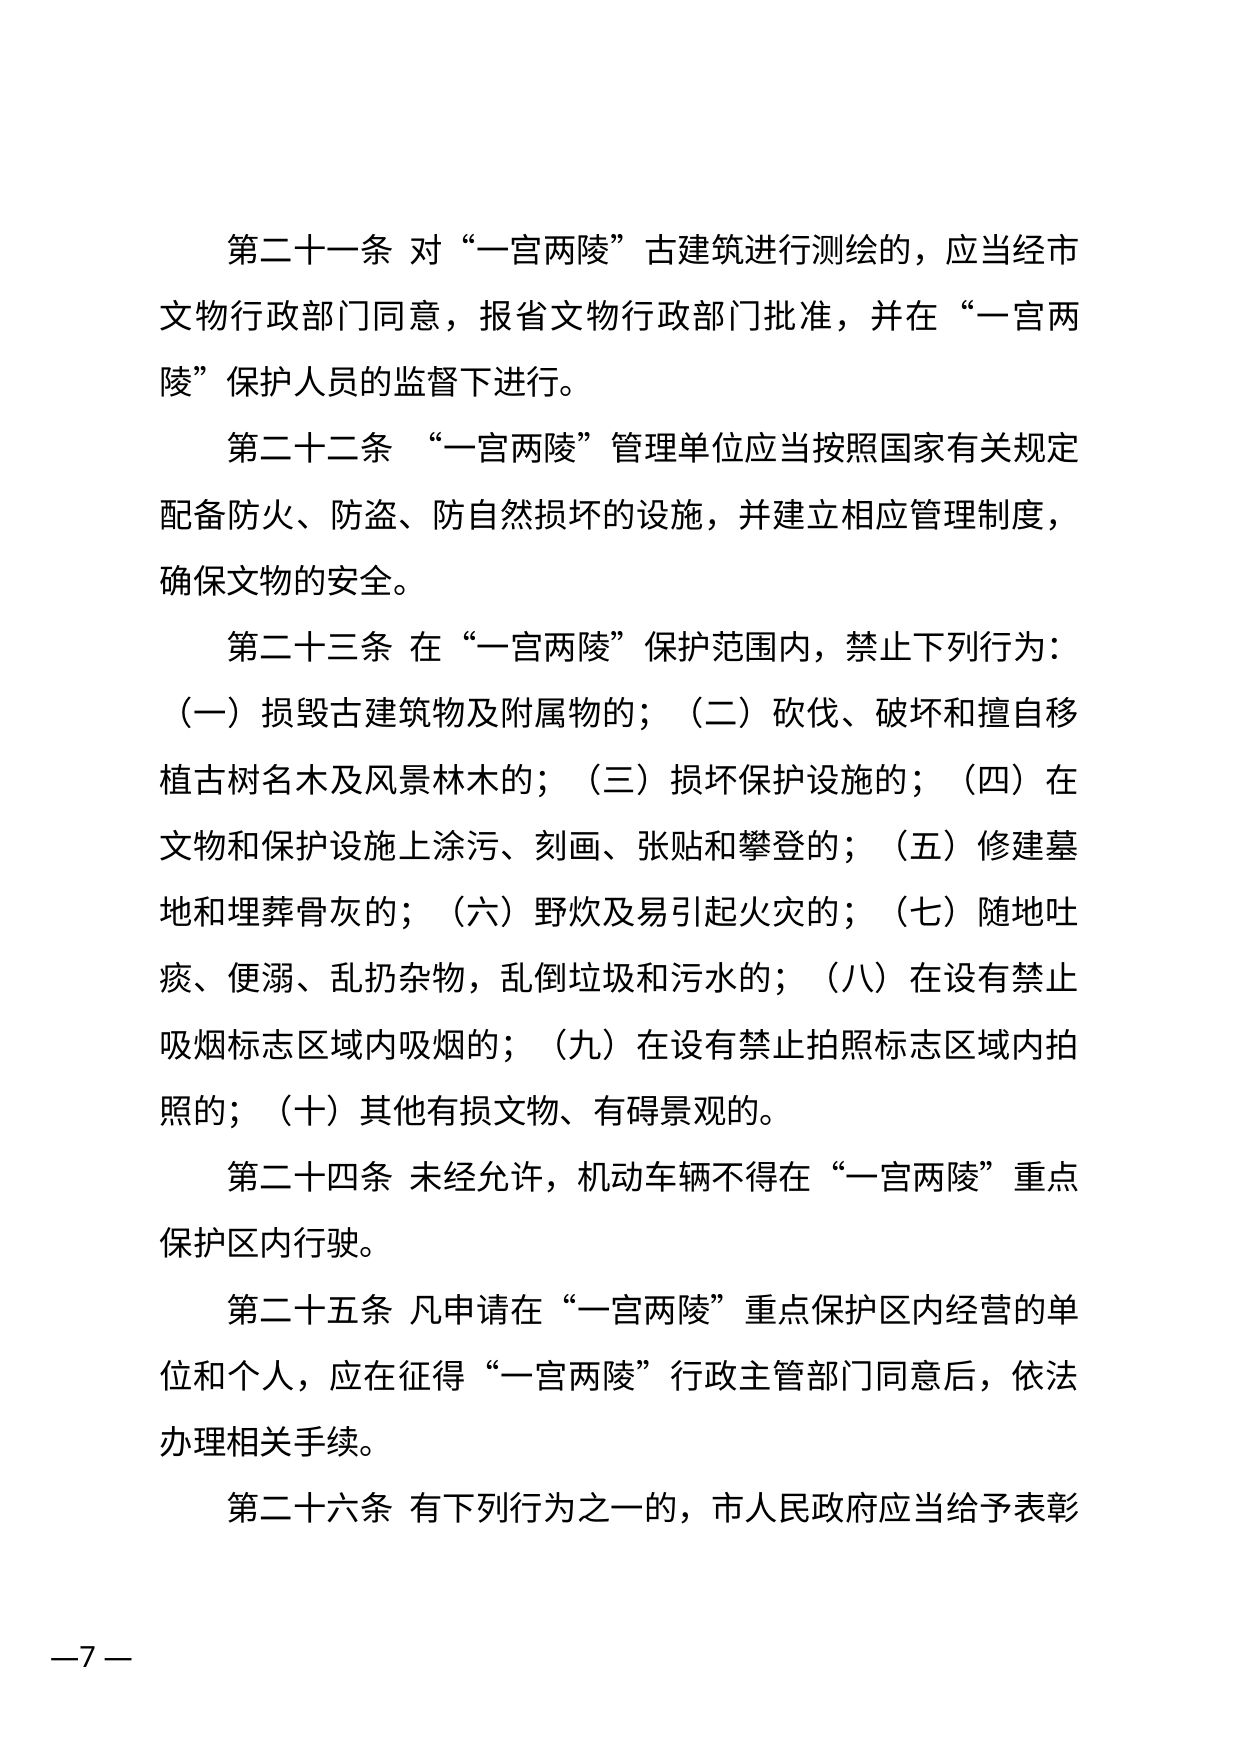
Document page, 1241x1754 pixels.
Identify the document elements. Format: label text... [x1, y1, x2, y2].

text 第二十一条 对“一宫两陵”古建筑进行测绘的，应当经市文物行政部门同意，报省文物行政部门批准，并在“一宫两陵”保护人员的监督下进行。 [159, 214, 1081, 413]
text 第二十四条 未经允许，机动车辆不得在“一宫两陵”重点保护区内行驶。 [159, 1142, 1081, 1274]
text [159, 1473, 1081, 1539]
text 第二十二条 “一宫两陵”管理单位应当按照国家有关规定配备防火、防盗、防自然损坏的设施，并建立相应管理制度，确保文物的安全。 [159, 413, 1081, 612]
text 第二十五条 凡申请在“一宫两陵”重点保护区内经营的单位和个人，应在征得“一宫两陵”行政主管部门同意后，依法办理相关手续。 [159, 1274, 1081, 1473]
text 第二十三条 在“一宫两陵”保护范围内，禁止下列行为：（一）损毁古建筑物及附属物的；（二）砍伐、破坏和擅自移植古树名木及风景林木的；（三）损坏保护设施的；（四）在文物和保护设施上涂污、刻画、张贴和攀登的；（五）修建墓地和埋葬骨灰的；（六）野炊及易引起火灾的；（七）随地吐痰、便溺、乱扔杂物，乱倒垃圾和污水的；（八）在设有禁止吸烟标志区域内吸烟的；（九）在设有禁止拍照标志区域内拍照的；（十）其他有损文物、有碍景观的。 [159, 612, 1081, 1142]
